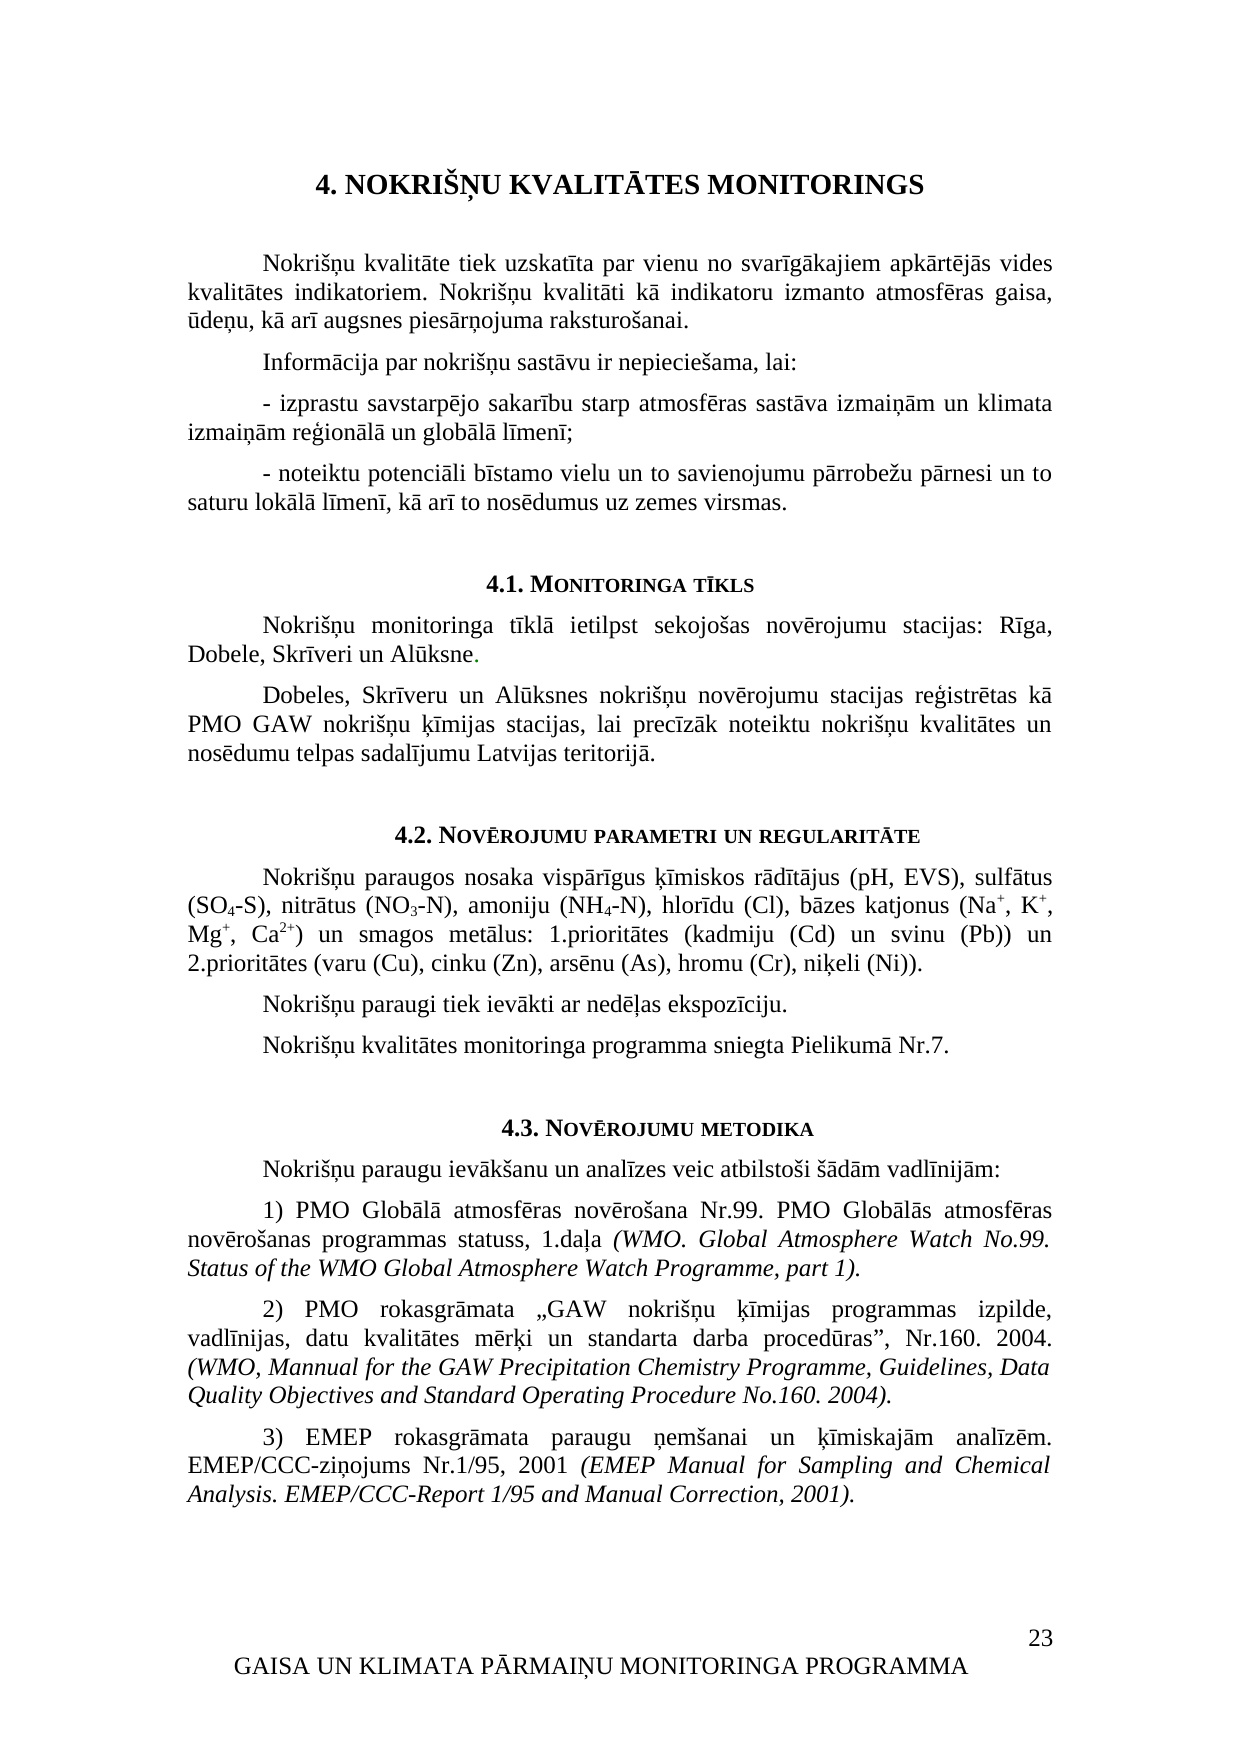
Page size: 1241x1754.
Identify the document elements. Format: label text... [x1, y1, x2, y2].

text - noteiktu potenciāli bīstamo vielu un to savienojumu pārrobežu pārnesi un to saturu lokālā līmenī, kā arī to nosēdumus uz zemes virsmas. [187, 458, 1053, 515]
text Nokrišņu paraugos nosaka vispārīgus ķīmiskos rādītājus (pH, EVS), sulfātus (SO4-S), nitrātus (NO3-N), amoniju (NH4-N), hlorīdu (Cl), bāzes katjonus (Na+, K+, Mg+, Ca2+) un smagos metālus: 1.prioritātes (kadmiju (Cd) un svinu (Pb)) un 2.prioritātes (varu (Cu), cinku (Zn), arsēnu (As), hromu (Cr), niķeli (Ni)). [187, 862, 1053, 977]
text Nokrišņu paraugu ievākšanu un analīzes veic atbilstoši šādām vadlīnijām: [187, 1154, 1053, 1183]
text 3) EMEP rokasgrāmata paraugu ņemšanai un ķīmiskajām analīzēm. EMEP/CCC-ziņojums Nr.1/95, 2001 (EMEP Manual for Sampling and Chemical Analysis. EMEP/CCC-Report 1/95 and Manual Correction, 2001). [187, 1422, 1053, 1508]
title Nokrišņu monitoringa tīklā ietilpst sekojošas novērojumu stacijas: Rīga, Dobele, Skrīveri un Alūksne. [187, 610, 1053, 668]
text Informācija par nokrišņu sastāvu ir nepieciešama, lai: [187, 347, 1053, 375]
text - izprastu savstarpējo sakarību starp atmosfēras sastāva izmaiņām un klimata izmaiņām reģionālā un globālā līmenī; [187, 388, 1053, 445]
subtitle 4.2. Novērojumu parametri un regularitāte [187, 820, 1053, 849]
subtitle 4. Nokrišņu kvalitātes monitorings [187, 167, 1053, 200]
text Nokrišņu kvalitātes monitoringa programma sniegta Pielikumā Nr.7. [187, 1030, 1053, 1059]
text Nokrišņu kvalitāte tiek uzskatīta par vienu no svarīgākajiem apkārtējās vides kvalitātes indikatoriem. Nokrišņu kvalitāti kā indikatoru izmanto atmosfēras gaisa, ūdeņu, kā arī augsnes piesārņojuma raksturošanai. [187, 248, 1053, 334]
text Nokrišņu paraugi tiek ievākti ar nedēļas ekspozīciju. [187, 989, 1053, 1018]
text Dobeles, Skrīveru un Alūksnes nokrišņu novērojumu stacijas reģistrētas kā PMO GAW nokrišņu ķīmijas stacijas, lai precīzāk noteiktu nokrišņu kvalitātes un nosēdumu telpas sadalījumu Latvijas teritorijā. [187, 680, 1053, 767]
text 2) PMO rokasgrāmata „GAW nokrišņu ķīmijas programmas izpilde, vadlīnijas, datu kvalitātes mērķi un standarta darba procedūras”, Nr.160. 2004. (WMO, Mannual for the GAW Precipitation Chemistry Programme, Guidelines, Data Quality Objectives and Standard Operating Procedure No.160. 2004). [187, 1294, 1053, 1409]
subtitle 4.3. Novērojumu metodika [187, 1113, 1053, 1142]
subtitle 4.1. Monitoringa tīkls [187, 569, 1053, 598]
text 1) PMO Globālā atmosfēras novērošana Nr.99. PMO Globālās atmosfēras novērošanas programmas statuss, 1.daļa (WMO. Global Atmosphere Watch No.99. Status of the WMO Global Atmosphere Watch Programme, part 1). [187, 1195, 1053, 1282]
